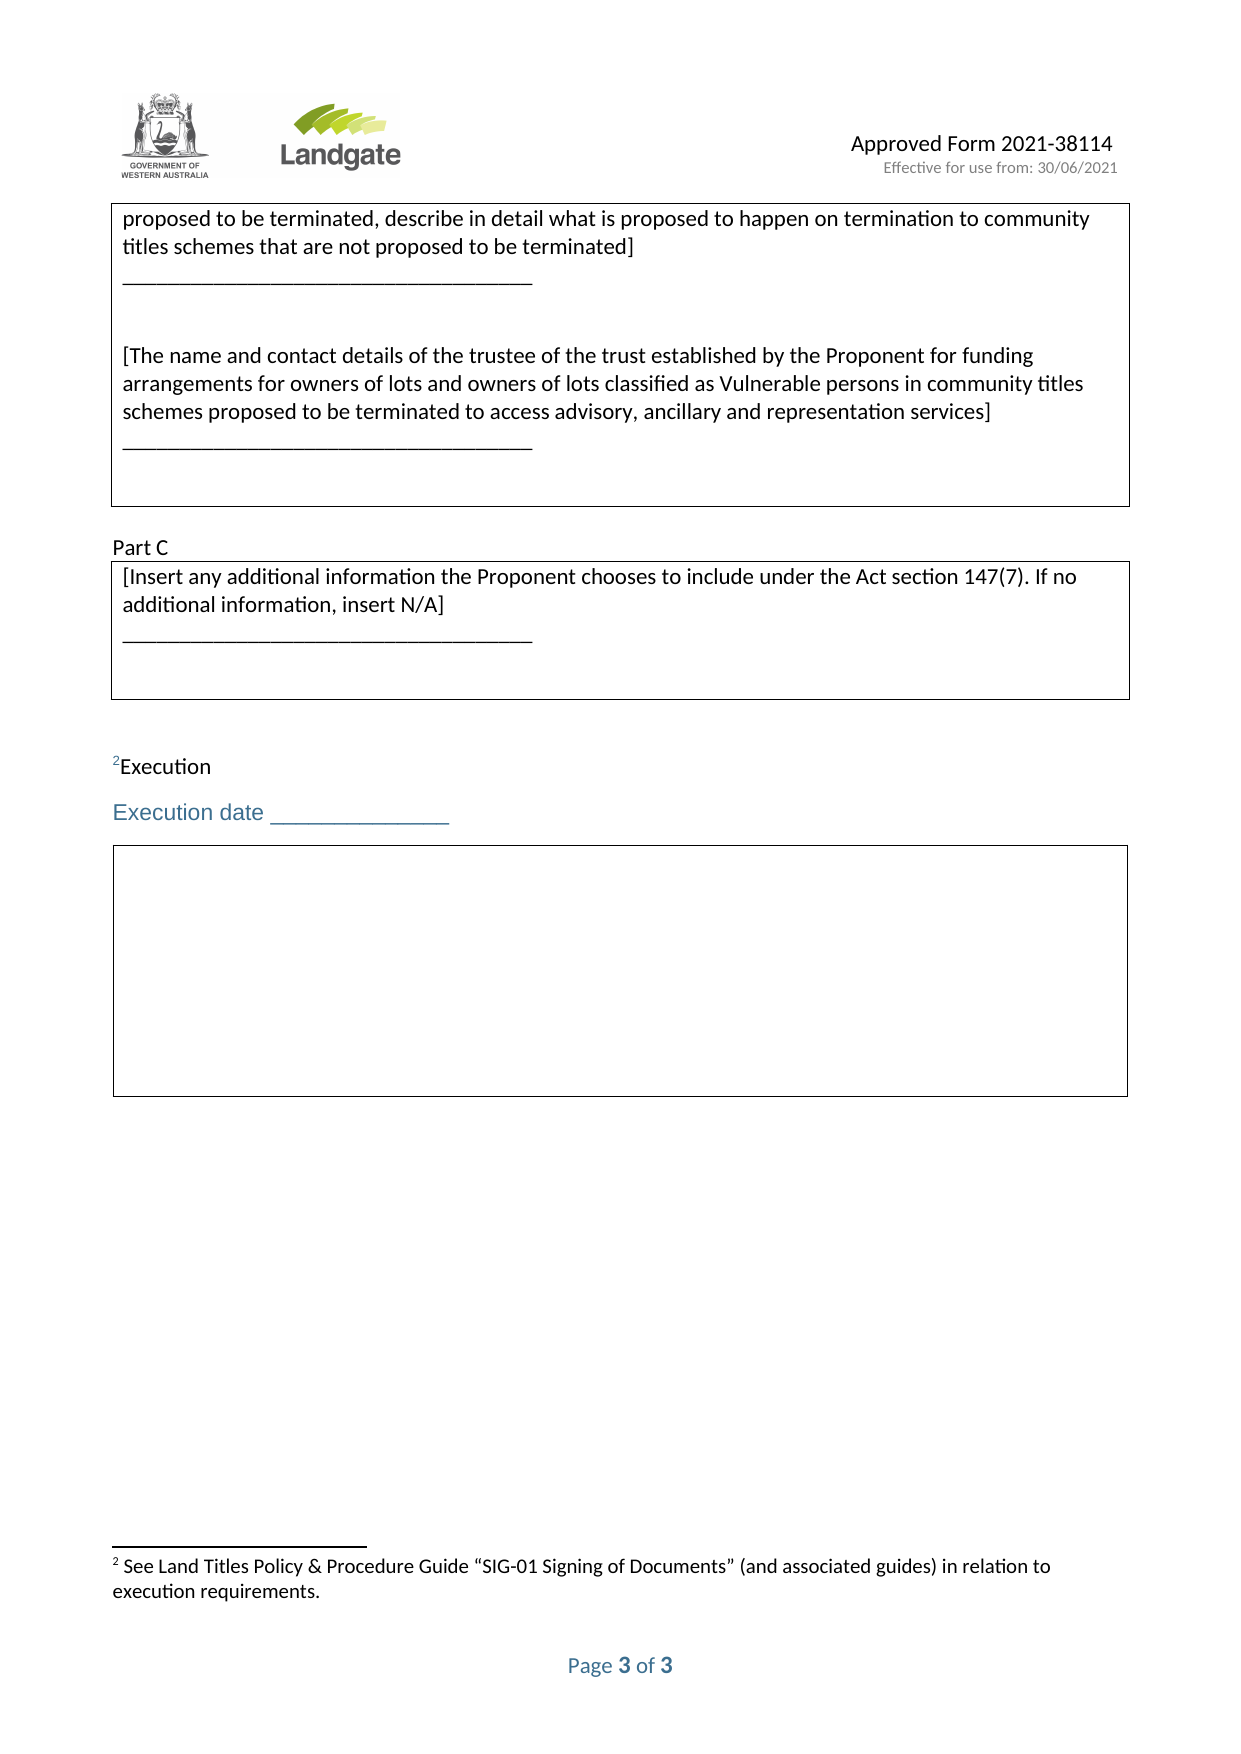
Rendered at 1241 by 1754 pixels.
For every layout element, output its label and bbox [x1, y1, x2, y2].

table_header [112, 562, 1129, 699]
picture [121, 93, 401, 178]
table_header [114, 846, 1127, 1096]
table_header [112, 204, 1129, 506]
